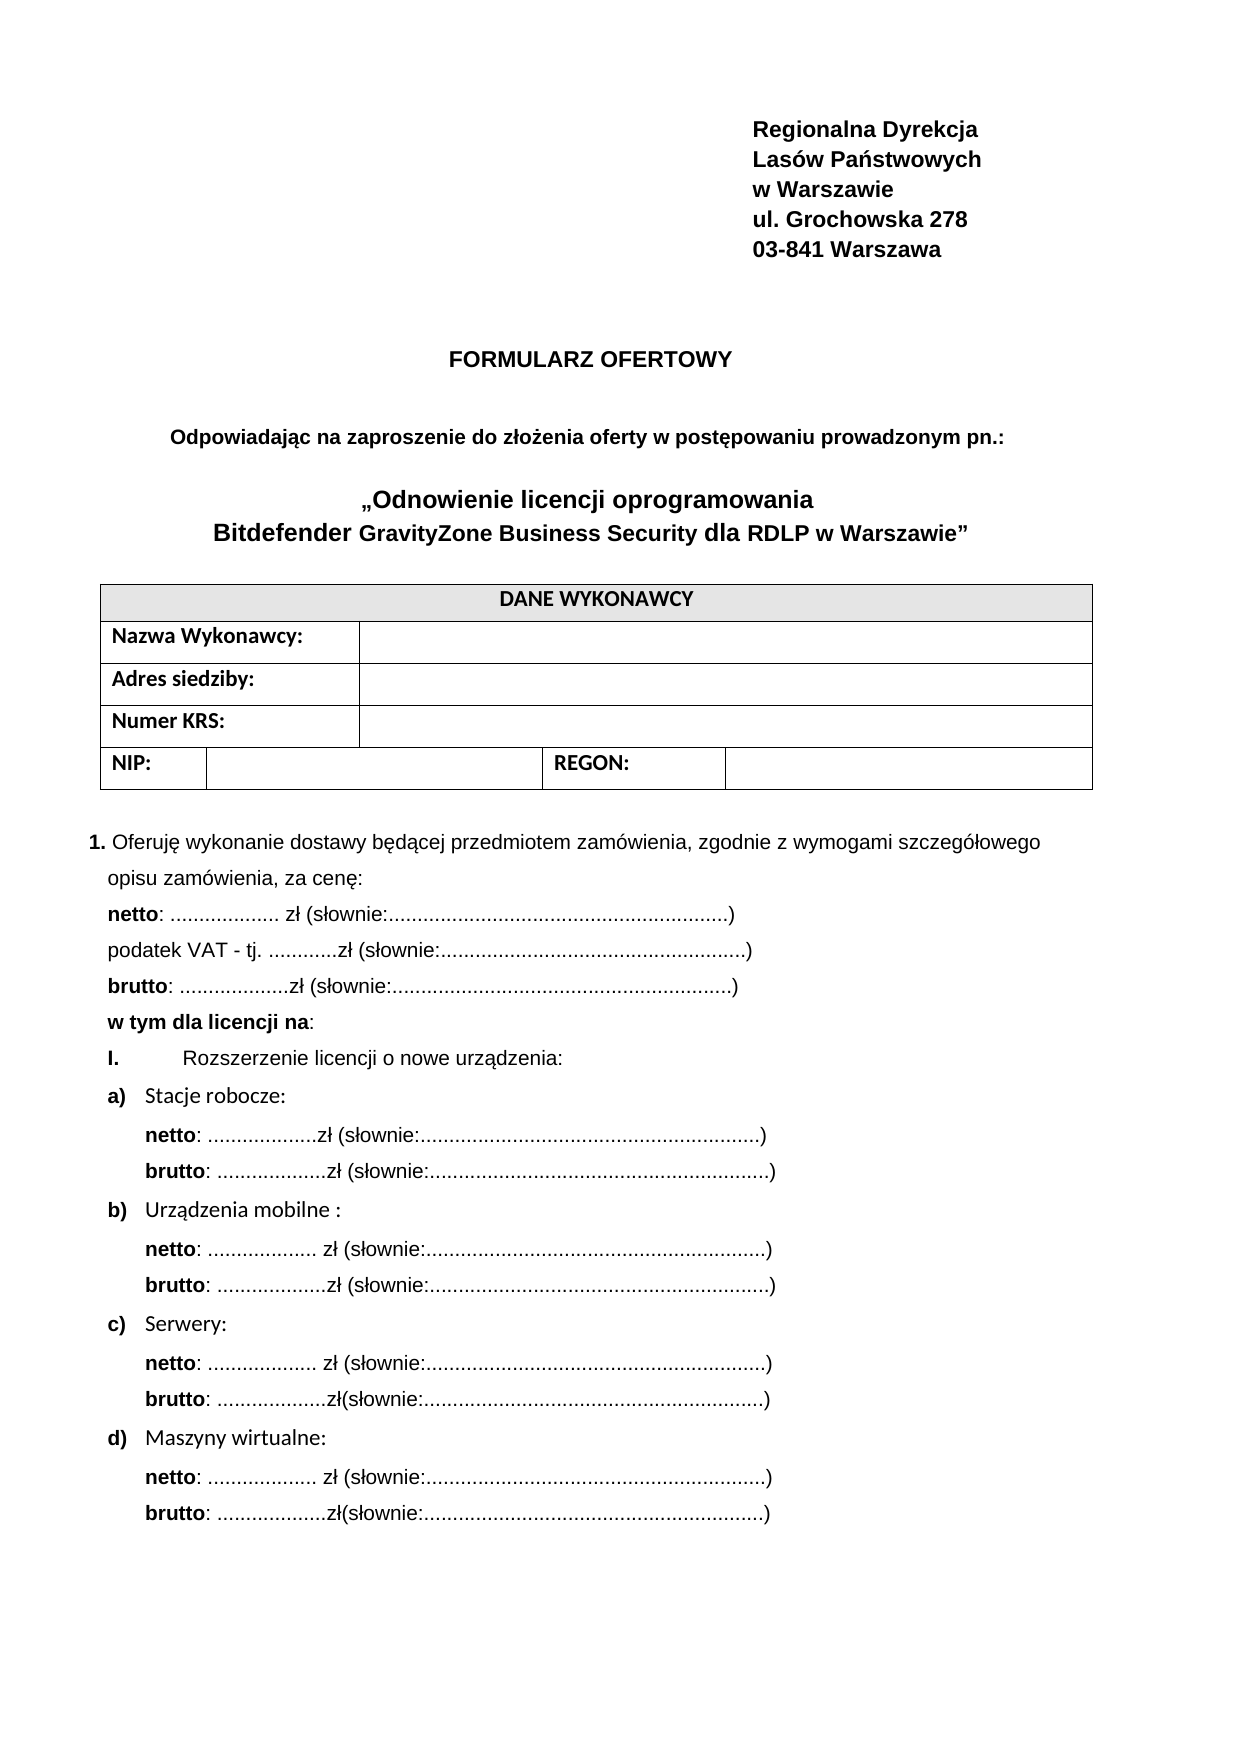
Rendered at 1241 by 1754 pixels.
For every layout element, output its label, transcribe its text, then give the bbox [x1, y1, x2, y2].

table_cell REGON: [543, 748, 725, 789]
text „Odnowienie licencji oprogramowania Bitdefender GravityZone Business Security dla RDLP w Warszawie” [89, 485, 1093, 547]
table_cell [207, 748, 542, 789]
text netto: ................... zł (słownie:...........................................................) [107, 902, 1093, 926]
table_cell [726, 748, 1092, 789]
text podatek VAT - tj. ............zł (słownie:.....................................................) [107, 938, 1093, 962]
table_cell NIP: [101, 748, 206, 789]
list Stacje robocze: [107, 1081, 1093, 1109]
list brutto: ...................zł (słownie:...........................................................) [145, 1159, 1093, 1183]
list brutto: ...................zł (słownie:...........................................................) [145, 1273, 1093, 1297]
list netto: ...................zł (słownie:...........................................................) [145, 1123, 1093, 1147]
list Urządzenia mobilne : [107, 1195, 1093, 1223]
table_header DANE WYKONAWCY [101, 585, 1092, 621]
list brutto: ...................zł(słownie:...........................................................) [145, 1501, 1093, 1525]
text Odpowiadając na zaproszenie do złożenia oferty w postępowaniu prowadzonym pn.: [89, 425, 1093, 481]
table_cell [360, 622, 1092, 663]
list Serwery: [107, 1309, 1093, 1337]
text brutto: ...................zł (słownie:...........................................................) [107, 973, 1093, 997]
list brutto: ...................zł(słownie:...........................................................) [145, 1387, 1093, 1411]
table_cell Adres siedziby: [101, 664, 359, 705]
text ul. Grochowska 278 [689, 206, 1093, 233]
text Regionalna Dyrekcja [689, 116, 1093, 142]
table_cell Numer KRS: [101, 706, 359, 747]
text 1. Oferuję wykonanie dostawy będącej przedmiotem zamówienia, zgodnie z wymogami szczegółowego opisu zamówienia, za cenę: [89, 830, 1093, 890]
table_cell [360, 664, 1092, 705]
list Maszyny wirtualne: [107, 1423, 1093, 1451]
table_cell Nazwa Wykonawcy: [101, 622, 359, 663]
list netto: ................... zł (słownie:...........................................................) [145, 1351, 1093, 1375]
text w Warszawie [689, 176, 1093, 202]
text w tym dla licencji na: [107, 1009, 1093, 1033]
list netto: ................... zł (słownie:...........................................................) [145, 1237, 1093, 1261]
table_cell [360, 706, 1092, 747]
list Rozszerzenie licencji o nowe urządzenia: [107, 1045, 1093, 1069]
text 03-841 Warszawa [689, 236, 1093, 263]
text FORMULARZ OFERTOWY [89, 346, 1093, 372]
text Lasów Państwowych [689, 146, 1093, 172]
list netto: ................... zł (słownie:...........................................................) [145, 1465, 1093, 1489]
